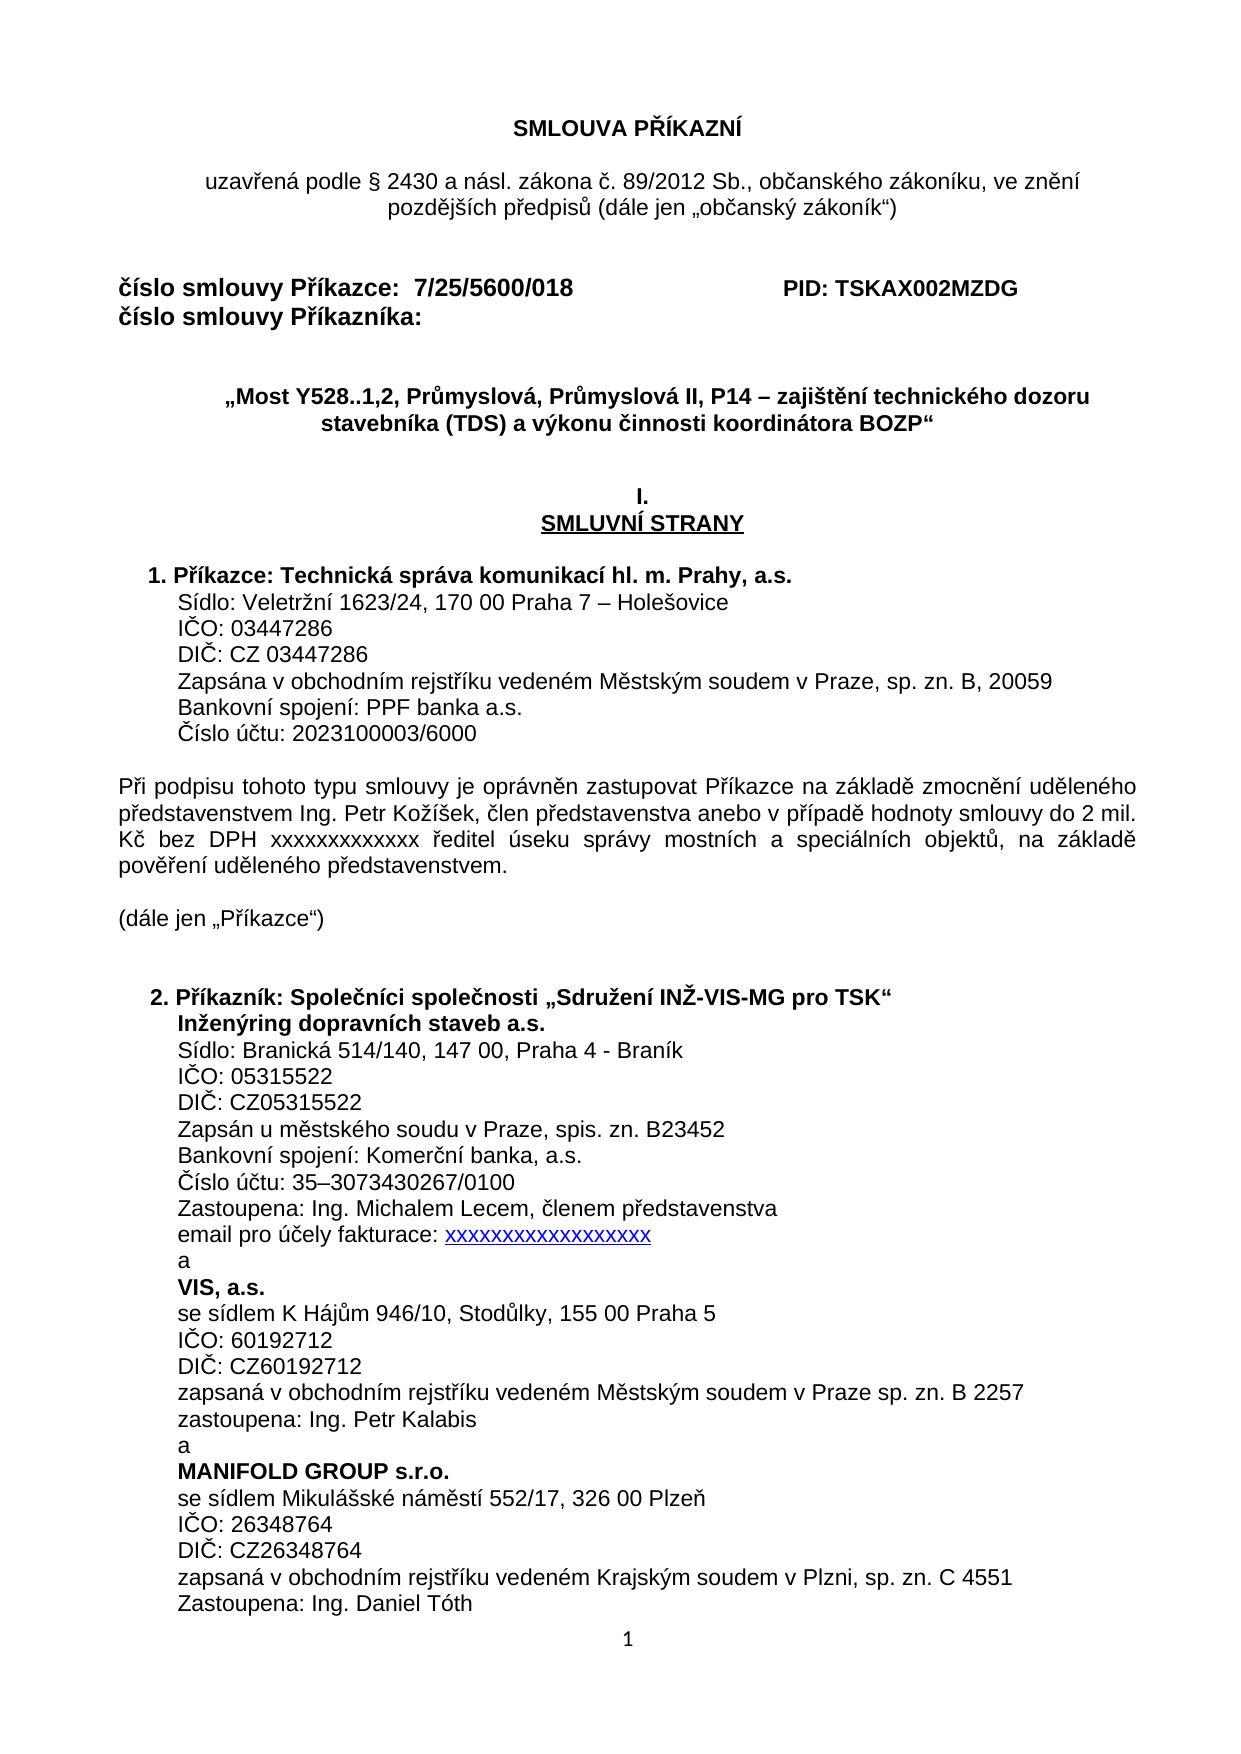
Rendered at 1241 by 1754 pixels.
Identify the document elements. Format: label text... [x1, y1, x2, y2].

text zapsaná v obchodním rejstříku vedeném Krajským soudem v Plzni, sp. zn. C 4551 [177, 1564, 1152, 1590]
text Číslo účtu: 2023100003/6000 [177, 720, 1137, 747]
text Zapsán u městského soudu v Praze, spis. zn. B23452 [177, 1116, 1152, 1142]
text MANIFOLD GROUP s.r.o. [177, 1458, 1152, 1485]
text Zastoupena: Ing. Daniel Tóth [177, 1590, 1152, 1616]
text IČO: 05315522 [177, 1063, 1152, 1089]
text Sídlo: Branická 514/140, 147 00, Praha 4 - Braník [177, 1037, 1152, 1063]
text Bankovní spojení: Komerční banka, a.s. [177, 1142, 1152, 1168]
text (dále jen „Příkazce“) [118, 905, 1137, 931]
text Zastoupena: Ing. Michalem Lecem, členem představenstva [177, 1195, 1152, 1221]
text Bankovní spojení: PPF banka a.s. [177, 694, 1137, 720]
text VIS, a.s. [118, 1274, 1137, 1300]
text zapsaná v obchodním rejstříku vedeném Městským soudem v Praze sp. zn. B 2257 [177, 1379, 1152, 1406]
text a [118, 1247, 1137, 1274]
text DIČ: CZ 03447286 [177, 641, 1137, 668]
text se sídlem K Hájům 946/10, Stodůlky, 155 00 Praha 5 [177, 1300, 1152, 1327]
text uzavřená podle § 2430 a násl. zákona č. 89/2012 Sb., občanského zákoníku, ve znění pozdějších předpisů (dále jen „občanský zákoník“) [148, 168, 1137, 220]
text číslo smlouvy Příkazce: 7/25/5600/018 PID: TSKAX002MZDG [118, 273, 1137, 302]
text zastoupena: Ing. Petr Kalabis [177, 1406, 1152, 1432]
text Číslo účtu: 35–3073430267/0100 [177, 1168, 1152, 1195]
text SMLOUVA PŘÍKAZNÍ [118, 115, 1137, 141]
text DIČ: CZ60192712 [177, 1353, 1152, 1379]
text email pro účely fakturace: xxxxxxxxxxxxxxxxxx [177, 1221, 1152, 1247]
text DIČ: CZ26348764 [177, 1537, 1152, 1564]
text IČO: 03447286 [177, 615, 1137, 641]
text SMLUVNÍ STRANY [148, 509, 1137, 536]
text 1. Příkazce: Technická správa komunikací hl. m. Prahy, a.s. [148, 562, 1137, 589]
text I. [148, 483, 1137, 509]
text Zapsána v obchodním rejstříku vedeném Městským soudem v Praze, sp. zn. B, 20059 [177, 668, 1152, 694]
text se sídlem Mikulášské náměstí 552/17, 326 00 Plzeň [177, 1485, 1152, 1511]
text Sídlo: Veletržní 1623/24, 170 00 Praha 7 – Holešovice [177, 589, 1137, 615]
text Inženýring dopravních staveb a.s. [177, 1010, 1137, 1037]
text Při podpisu tohoto typu smlouvy je oprávněn zastupovat Příkazce na základě zmocnění uděleného představenstvem Ing. Petr Kožíšek, člen představenstva anebo v případě hodnoty smlouvy do 2 mil. Kč bez DPH xxxxxxxxxxxxx ředitel úseku správy mostních a speciálních objektů, na základě pověření uděleného představenstvem. [118, 773, 1137, 878]
text a [177, 1432, 1152, 1458]
text číslo smlouvy Příkazníka: [118, 302, 1137, 331]
text „Most Y528..1,2, Průmyslová, Průmyslová II, P14 – zajištění technického dozoru stavebníka (TDS) a výkonu činnosti koordinátora BOZP“ [118, 383, 1137, 436]
text 2. Příkazník: Společníci společnosti „Sdružení INŽ-VIS-MG pro TSK“ [118, 984, 1137, 1010]
text IČO: 26348764 [177, 1511, 1152, 1537]
text IČO: 60192712 [177, 1327, 1152, 1353]
text DIČ: CZ05315522 [177, 1089, 1152, 1116]
